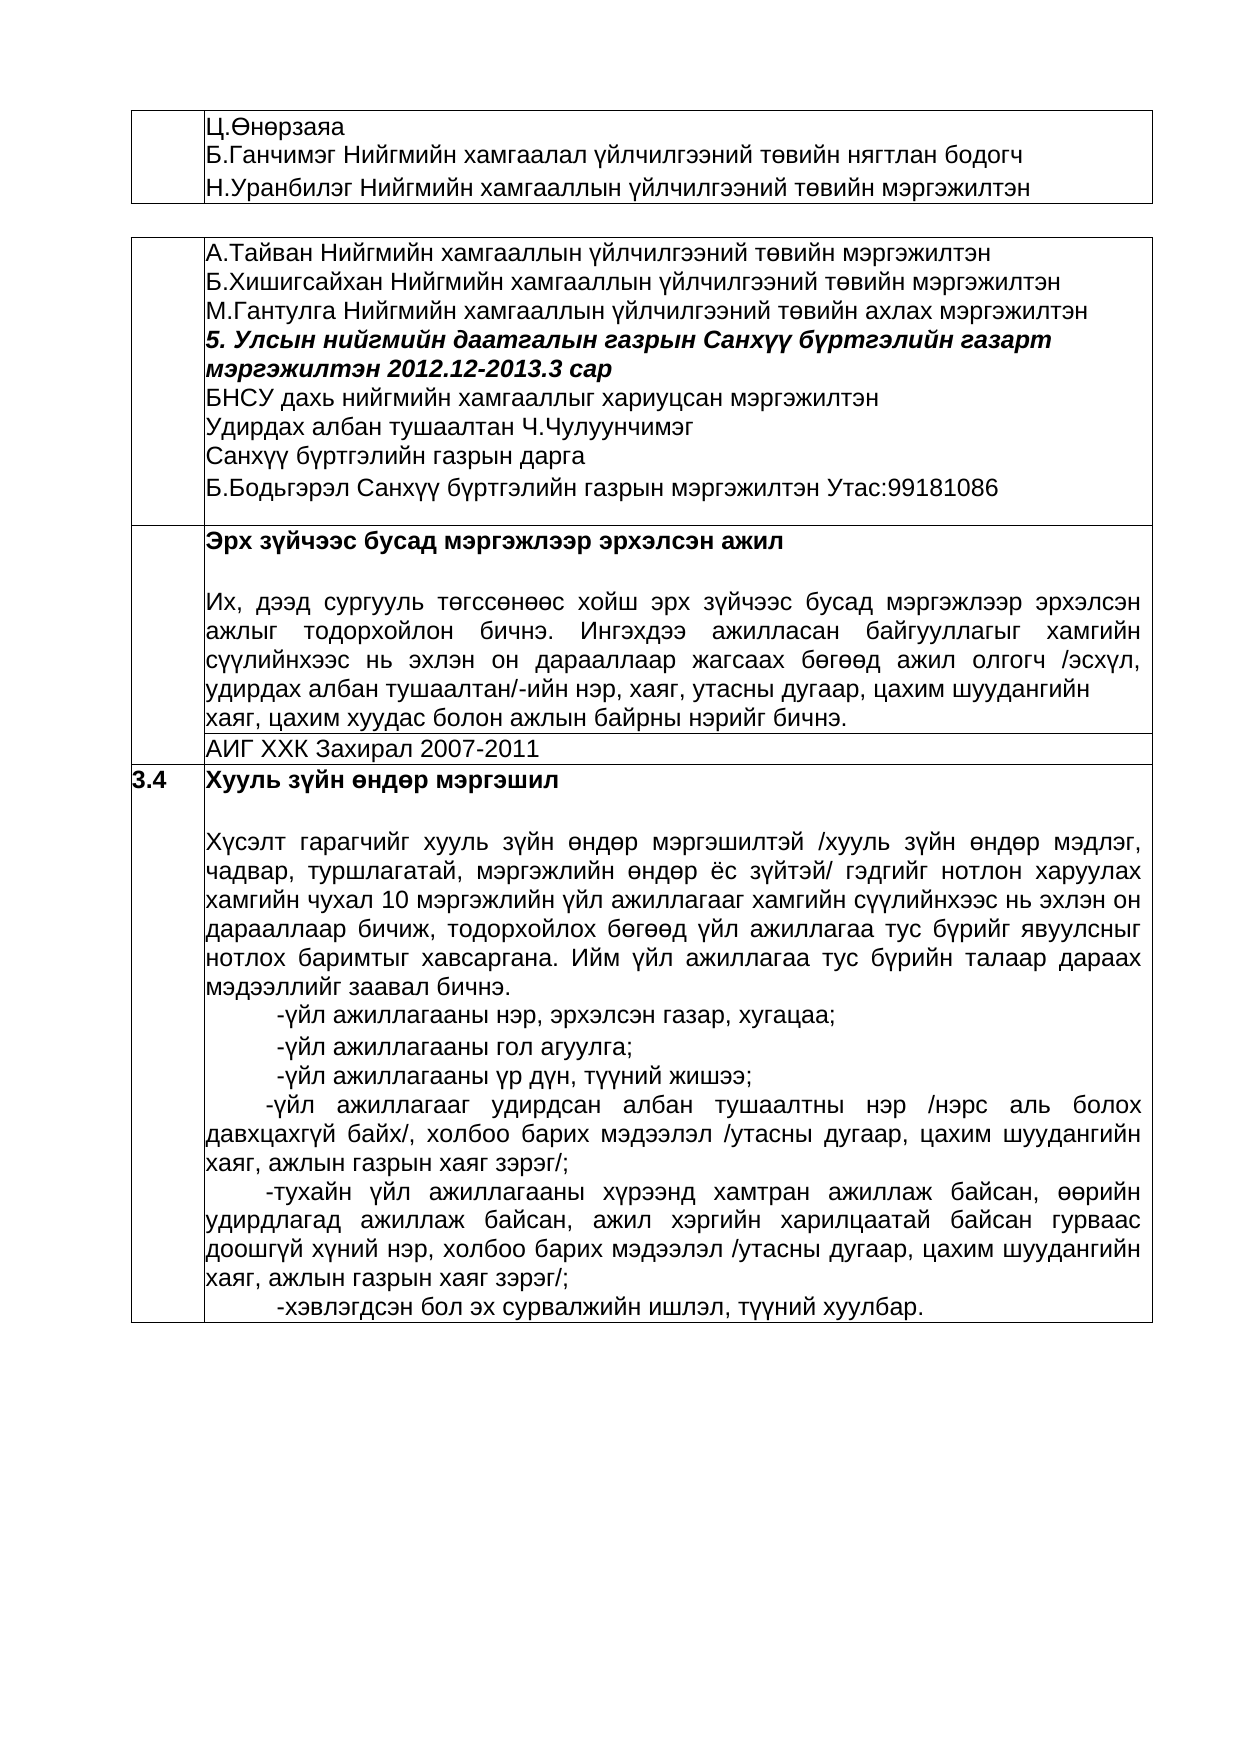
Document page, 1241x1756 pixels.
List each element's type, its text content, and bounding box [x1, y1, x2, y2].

table_cell [132, 526, 204, 764]
table_header А.Тайван Нийгмийн хамгааллын үйлчилгээний төвийн мэргэжилтэн Б.Хишигсайхан Нийгмийн хамгааллын үйлчилгээний төвийн мэргэжилтэн М.Гантулга Нийгмийн хамгааллын үйлчилгээний төвийн ахлах мэргэжилтэн 5. Улсын нийгмийн даатгалын газрын Санхүү бүртгэлийн газарт мэргэжилтэн 2012.12-2013.3 сар БНСУ дахь нийгмийн хамгааллыг хариуцсан мэргэжилтэн Удирдах албан тушаалтан Ч.Чулуунчимэг Санхүү бүртгэлийн газрын дарга Б.Бодьгэрэл Санхүү бүртгэлийн газрын мэргэжилтэн Утас:99181086 [205, 238, 1152, 525]
table_cell Хууль зүйн өндөр мэргэшил Хүсэлт гарагчийг хууль зүйн өндөр мэргэшилтэй /хууль зүйн өндөр мэдлэг, чадвар, туршлагатай, мэргэжлийн өндөр ёс зүйтэй/ гэдгийг нотлон харуулах хамгийн чухал 10 мэргэжлийн үйл ажиллагааг хамгийн сүүлийнхээс нь эхлэн он дарааллаар бичиж, тодорхойлох бөгөөд үйл ажиллагаа тус бүрийг явуулсныг нотлох баримтыг хавсаргана. Ийм үйл ажиллагаа тус бүрийн талаар дараах мэдээллийг заавал бичнэ. -үйл ажиллагааны нэр, эрхэлсэн газар, хугацаа; -үйл ажиллагааны гол агуулга; -үйл ажиллагааны үр дүн, түүний жишээ; -үйл ажиллагааг удирдсан албан тушаалтны нэр /нэрс аль болох давхцахгүй байх/, холбоо барих мэдээлэл /утасны дугаар, цахим шуудангийн хаяг, ажлын газрын хаяг зэрэг/; -тухайн үйл ажиллагааны хүрээнд хамтран ажиллаж байсан, өөрийн удирдлагад ажиллаж байсан, ажил хэргийн харилцаатай байсан гурваас доошгүй хүний нэр, холбоо барих мэдээлэл /утасны дугаар, цахим шуудангийн хаяг, ажлын газрын хаяг зэрэг/; -хэвлэгдсэн бол эх сурвалжийн ишлэл, түүний хуулбар. [205, 765, 1152, 1322]
table_header [132, 111, 204, 203]
table_header [132, 238, 204, 525]
table_cell АИГ ХХК Захирал 2007-2011 [205, 734, 1152, 764]
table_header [205, 111, 1152, 203]
table_cell 3.4 [132, 765, 204, 1322]
table_cell Эрх зүйчээс бусад мэргэжлээр эрхэлсэн ажил Их, дээд сургууль төгссөнөөс хойш эрх зүйчээс бусад мэргэжлээр эрхэлсэн ажлыг тодорхойлон бичнэ. Ингэхдээ ажилласан байгууллагыг хамгийн сүүлийнхээс нь эхлэн он дарааллаар жагсаах бөгөөд ажил олгогч /эсхүл, удирдах албан тушаалтан/-ийн нэр, хаяг, утасны дугаар, цахим шуудангийн хаяг, цахим хуудас болон ажлын байрны нэрийг бичнэ. [205, 526, 1152, 733]
